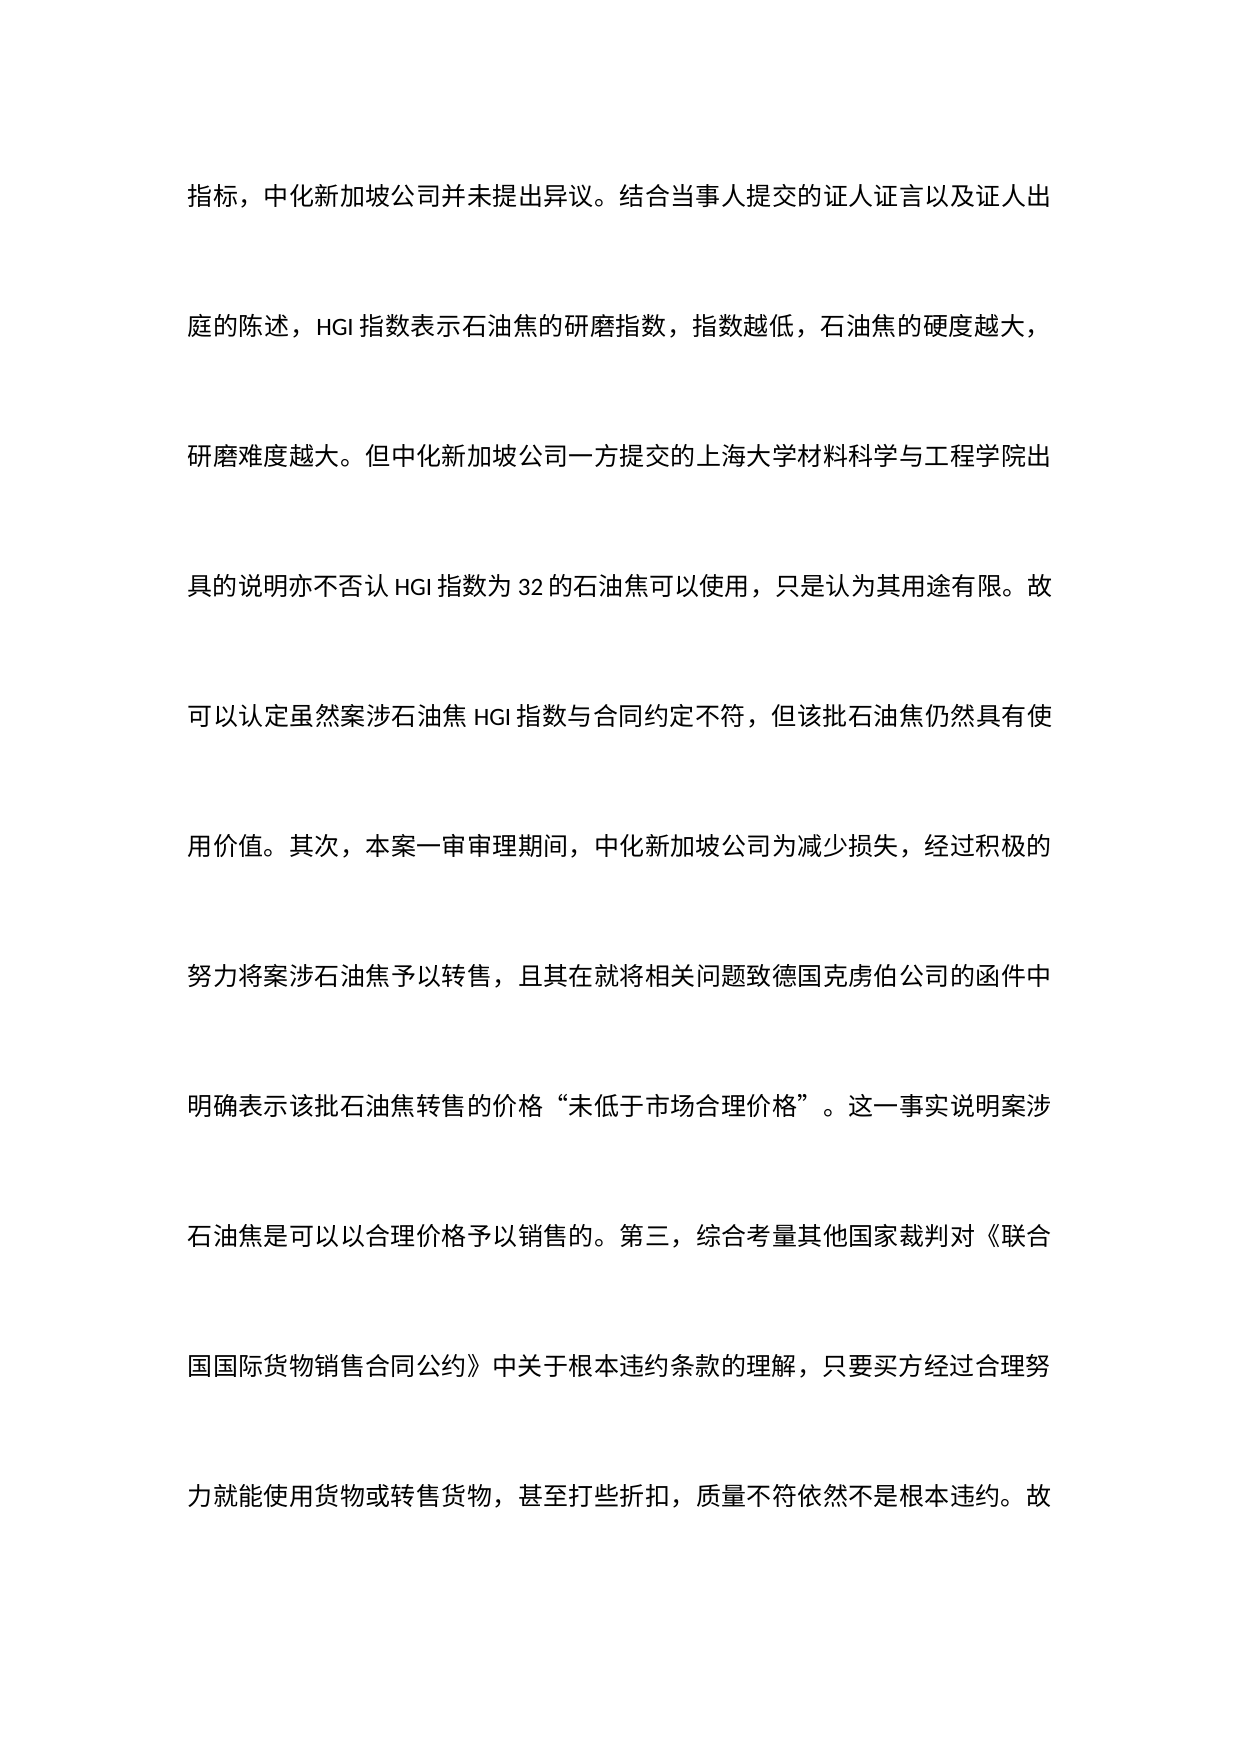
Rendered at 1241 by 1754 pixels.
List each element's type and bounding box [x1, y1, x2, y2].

text [187, 162, 1053, 1527]
